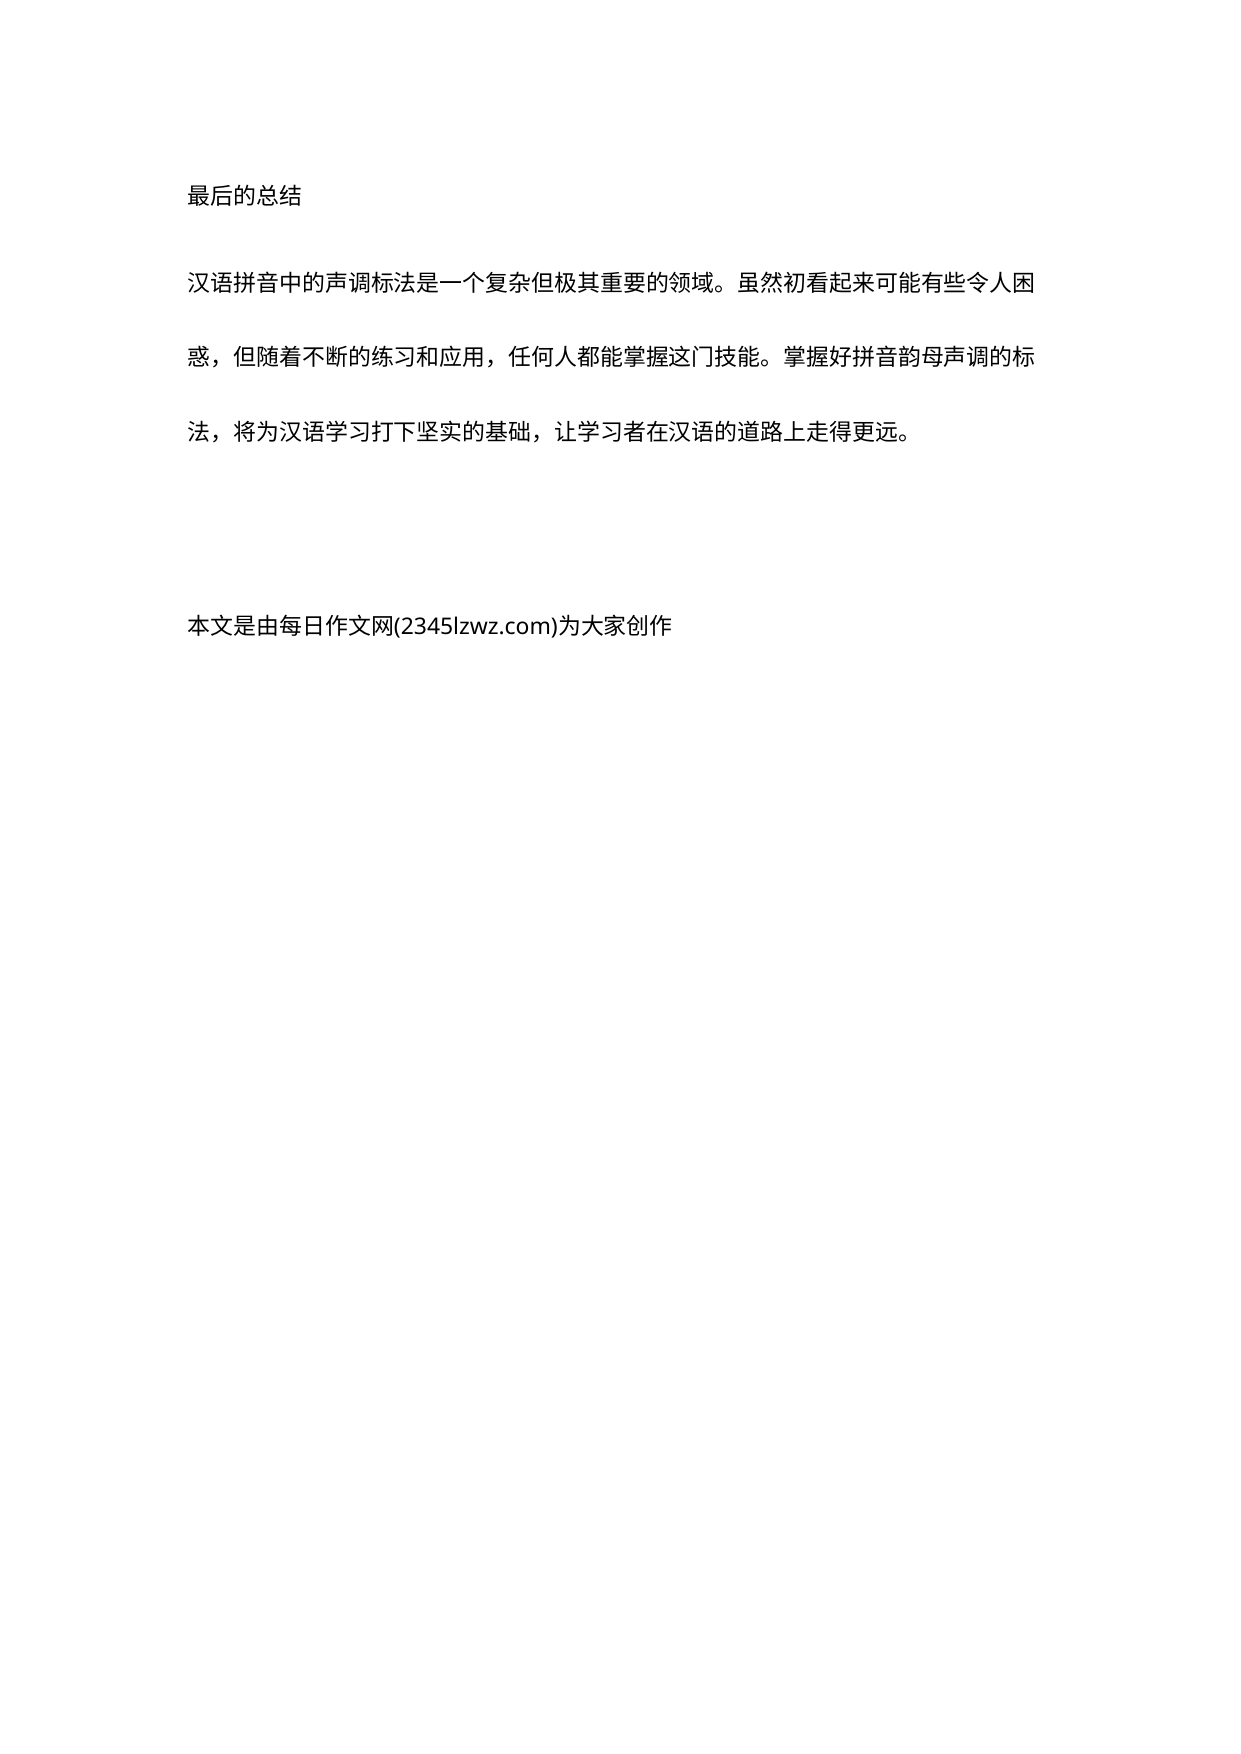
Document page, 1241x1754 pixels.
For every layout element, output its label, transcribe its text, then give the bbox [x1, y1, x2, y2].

text 本文是由每日作文网(2345lzwz.com)为大家创作 [187, 592, 1053, 657]
text 汉语拼音中的声调标法是一个复杂但极其重要的领域。虽然初看起来可能有些令人困惑，但随着不断的练习和应用，任何人都能掌握这门技能。掌握好拼音韵母声调的标法，将为汉语学习打下坚实的基础，让学习者在汉语的道路上走得更远。 [187, 248, 1053, 463]
text 最后的总结 [187, 162, 1053, 227]
